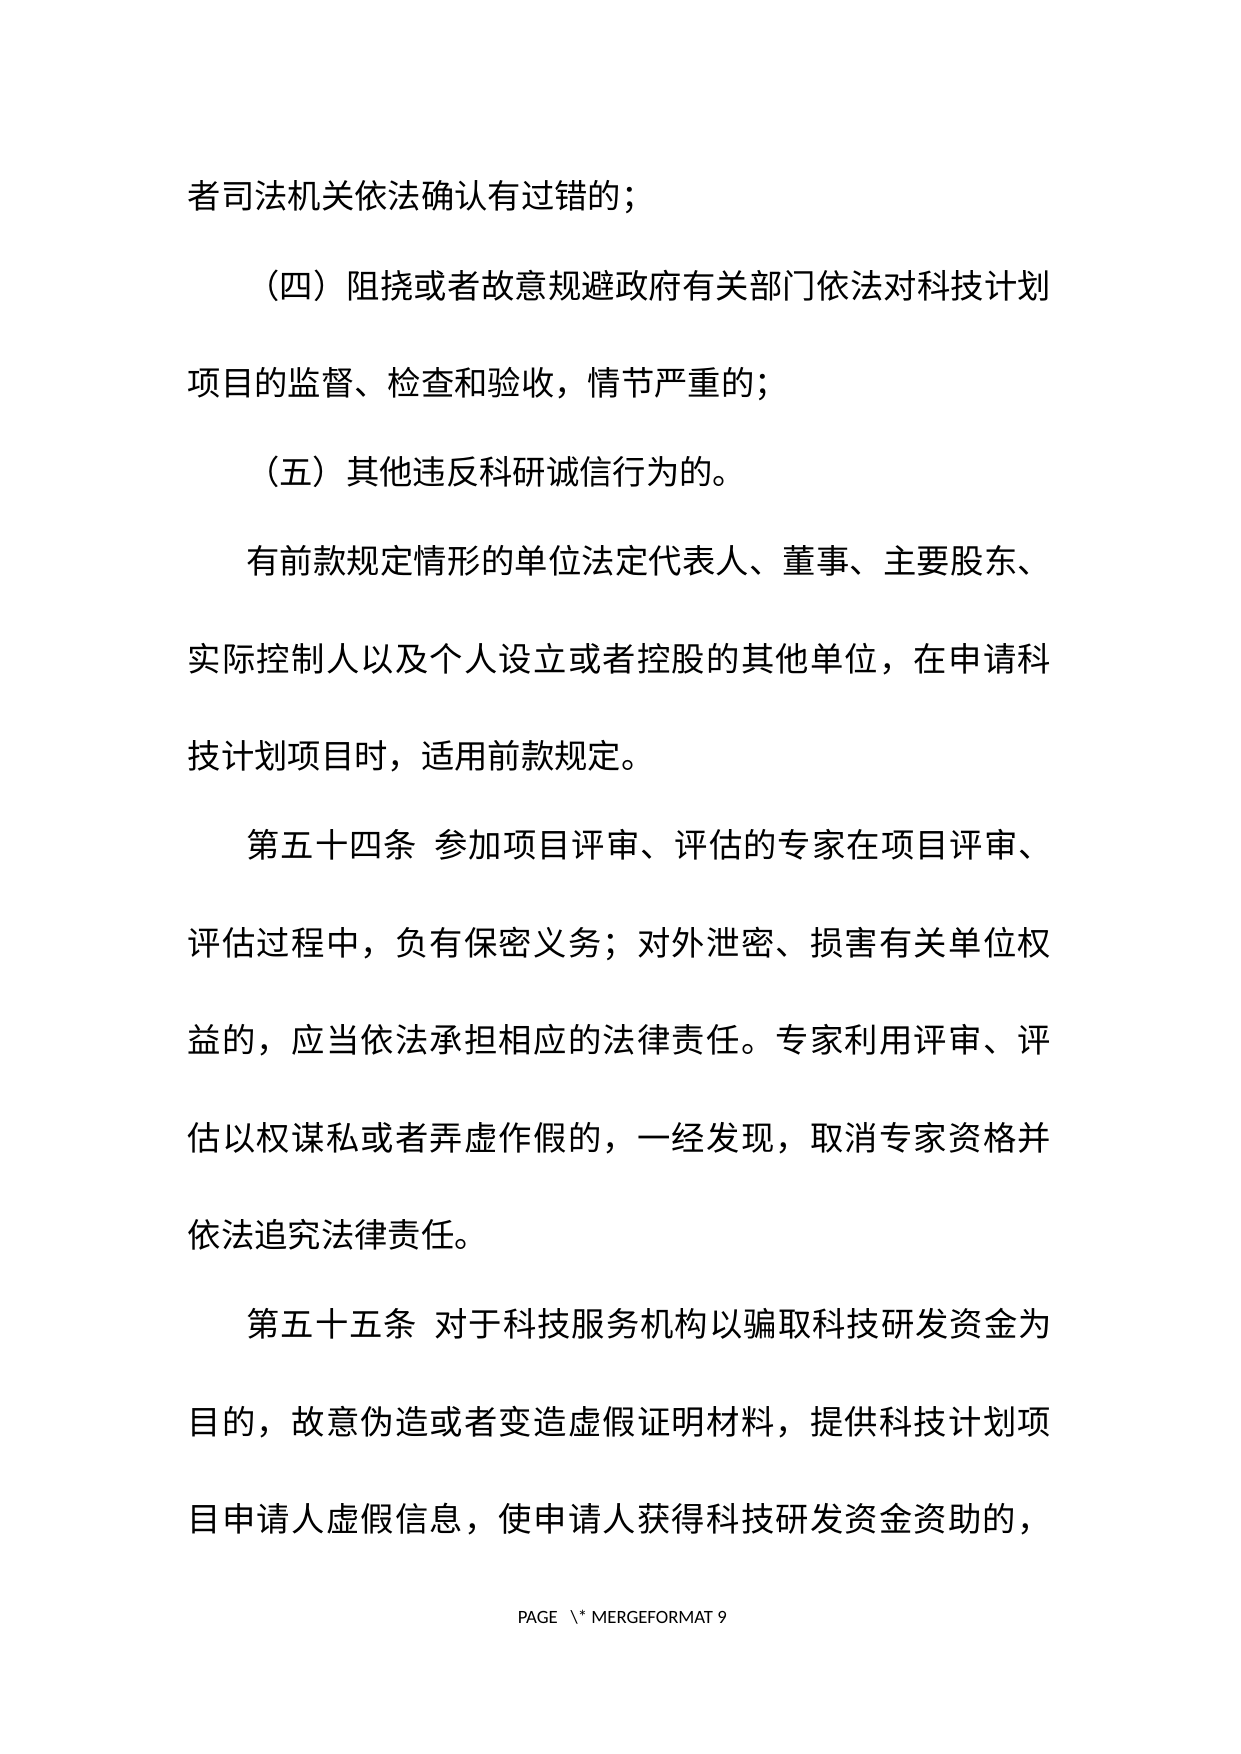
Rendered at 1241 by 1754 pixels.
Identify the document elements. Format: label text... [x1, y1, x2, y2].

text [187, 162, 1053, 227]
text （四）阻挠或者故意规避政府有关部门依法对科技计划项目的监督、检查和验收，情节严重的； [187, 251, 1053, 413]
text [187, 1290, 1053, 1550]
text （五）其他违反科研诚信行为的。 [187, 438, 1053, 503]
text 第五十四条 参加项目评审、评估的专家在项目评审、评估过程中，负有保密义务；对外泄密、损害有关单位权益的，应当依法承担相应的法律责任。专家利用评审、评估以权谋私或者弄虚作假的，一经发现，取消专家资格并依法追究法律责任。 [187, 811, 1053, 1266]
text 有前款规定情形的单位法定代表人、董事、主要股东、实际控制人以及个人设立或者控股的其他单位，在申请科技计划项目时，适用前款规定。 [187, 527, 1053, 787]
